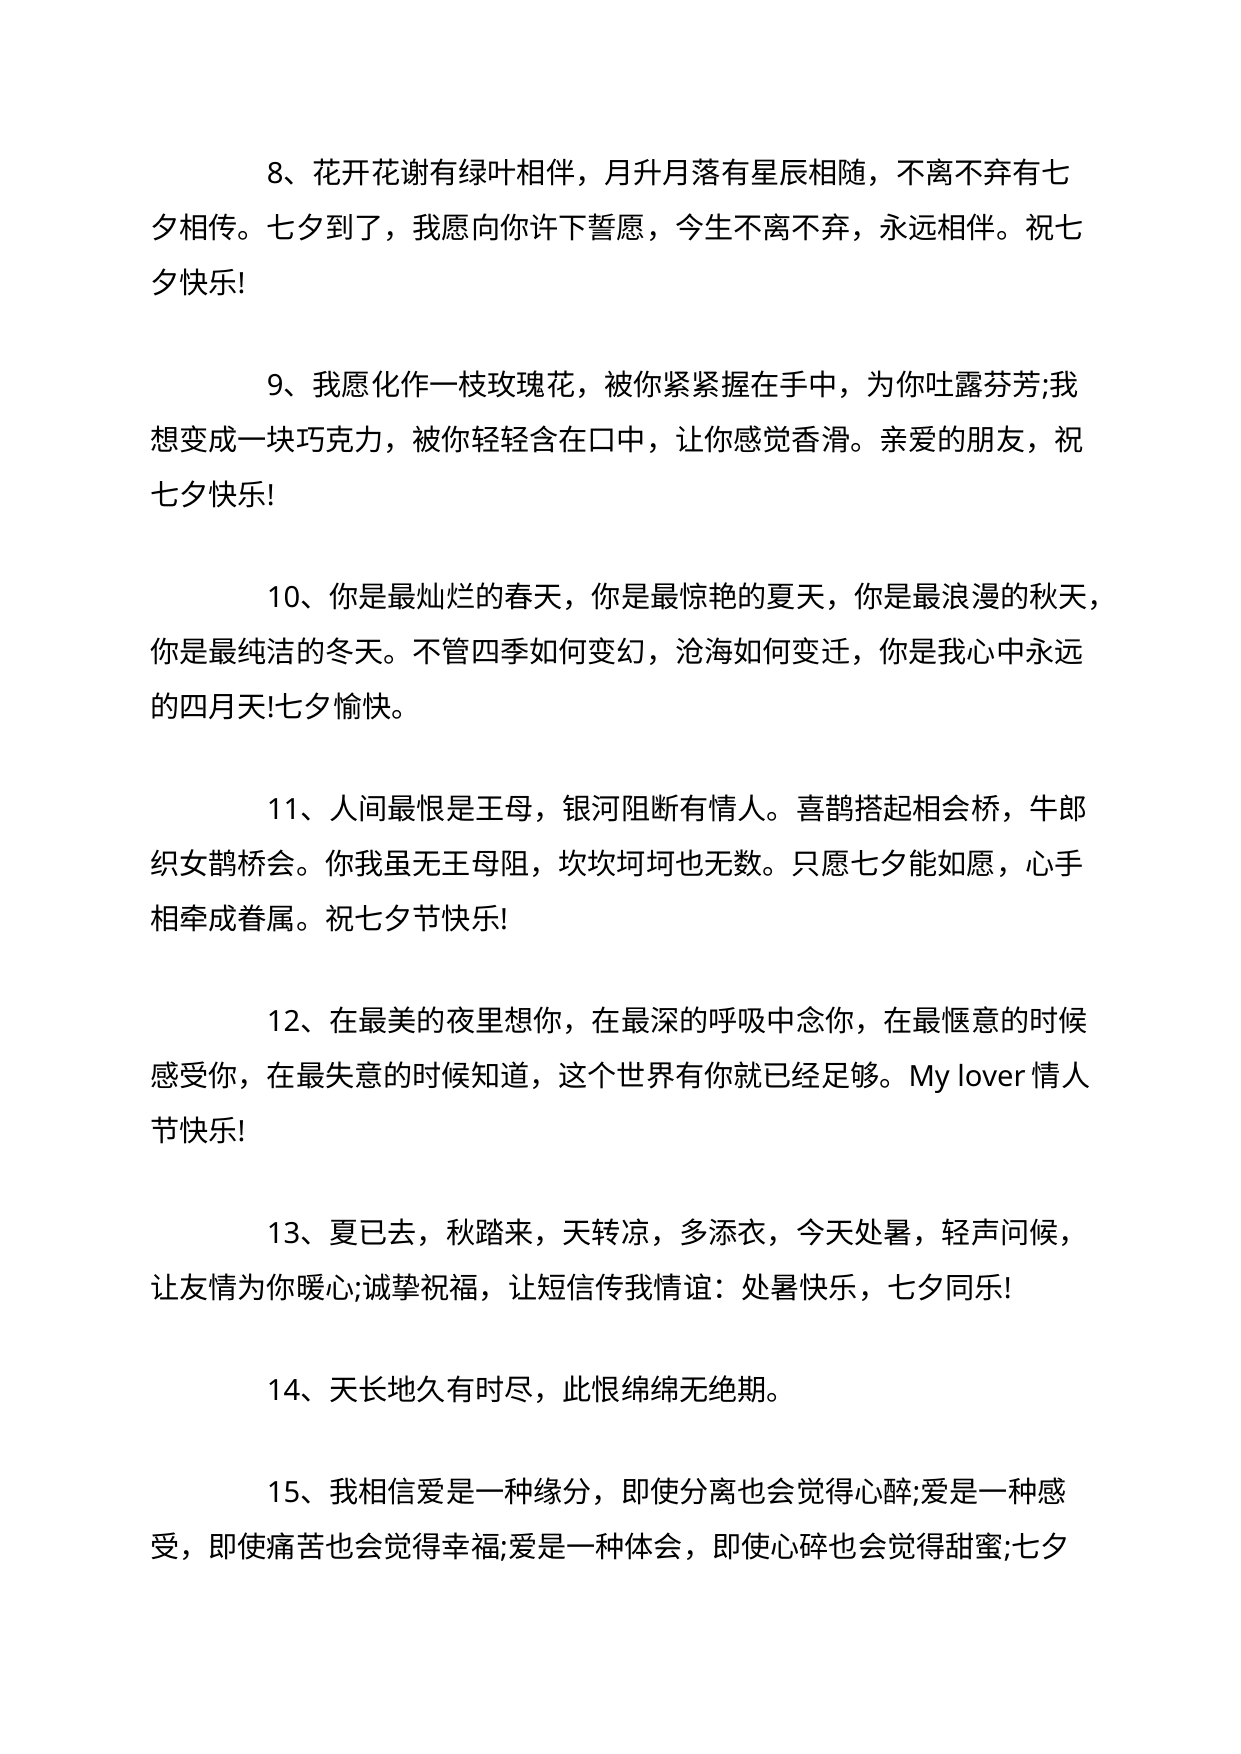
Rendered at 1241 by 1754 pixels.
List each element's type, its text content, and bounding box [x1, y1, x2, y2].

text 10、你是最灿烂的春天，你是最惊艳的夏天，你是最浪漫的秋天，你是最纯洁的冬天。不管四季如何变幻，沧海如何变迁，你是我心中永远的四月天!七夕愉快。 [150, 574, 1090, 726]
text 12、在最美的夜里想你，在最深的呼吸中念你，在最惬意的时候感受你，在最失意的时候知道，这个世界有你就已经足够。My lover情人节快乐! [150, 997, 1090, 1150]
text 8、花开花谢有绿叶相伴，月升月落有星辰相随，不离不弃有七夕相传。七夕到了，我愿向你许下誓愿，今生不离不弃，永远相伴。祝七夕快乐! [150, 150, 1090, 302]
text 9、我愿化作一枝玫瑰花，被你紧紧握在手中，为你吐露芬芳;我想变成一块巧克力，被你轻轻含在口中，让你感觉香滑。亲爱的朋友，祝七夕快乐! [150, 362, 1090, 514]
text 13、夏已去，秋踏来，天转凉，多添衣，今天处暑，轻声问候，让友情为你暖心;诚挚祝福，让短信传我情谊：处暑快乐，七夕同乐! [150, 1209, 1090, 1307]
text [150, 1468, 1090, 1566]
text 11、人间最恨是王母，银河阻断有情人。喜鹊搭起相会桥，牛郎织女鹊桥会。你我虽无王母阻，坎坎坷坷也无数。只愿七夕能如愿，心手相牵成眷属。祝七夕节快乐! [150, 786, 1090, 938]
text 14、天长地久有时尽，此恨绵绵无绝期。 [150, 1366, 1090, 1409]
